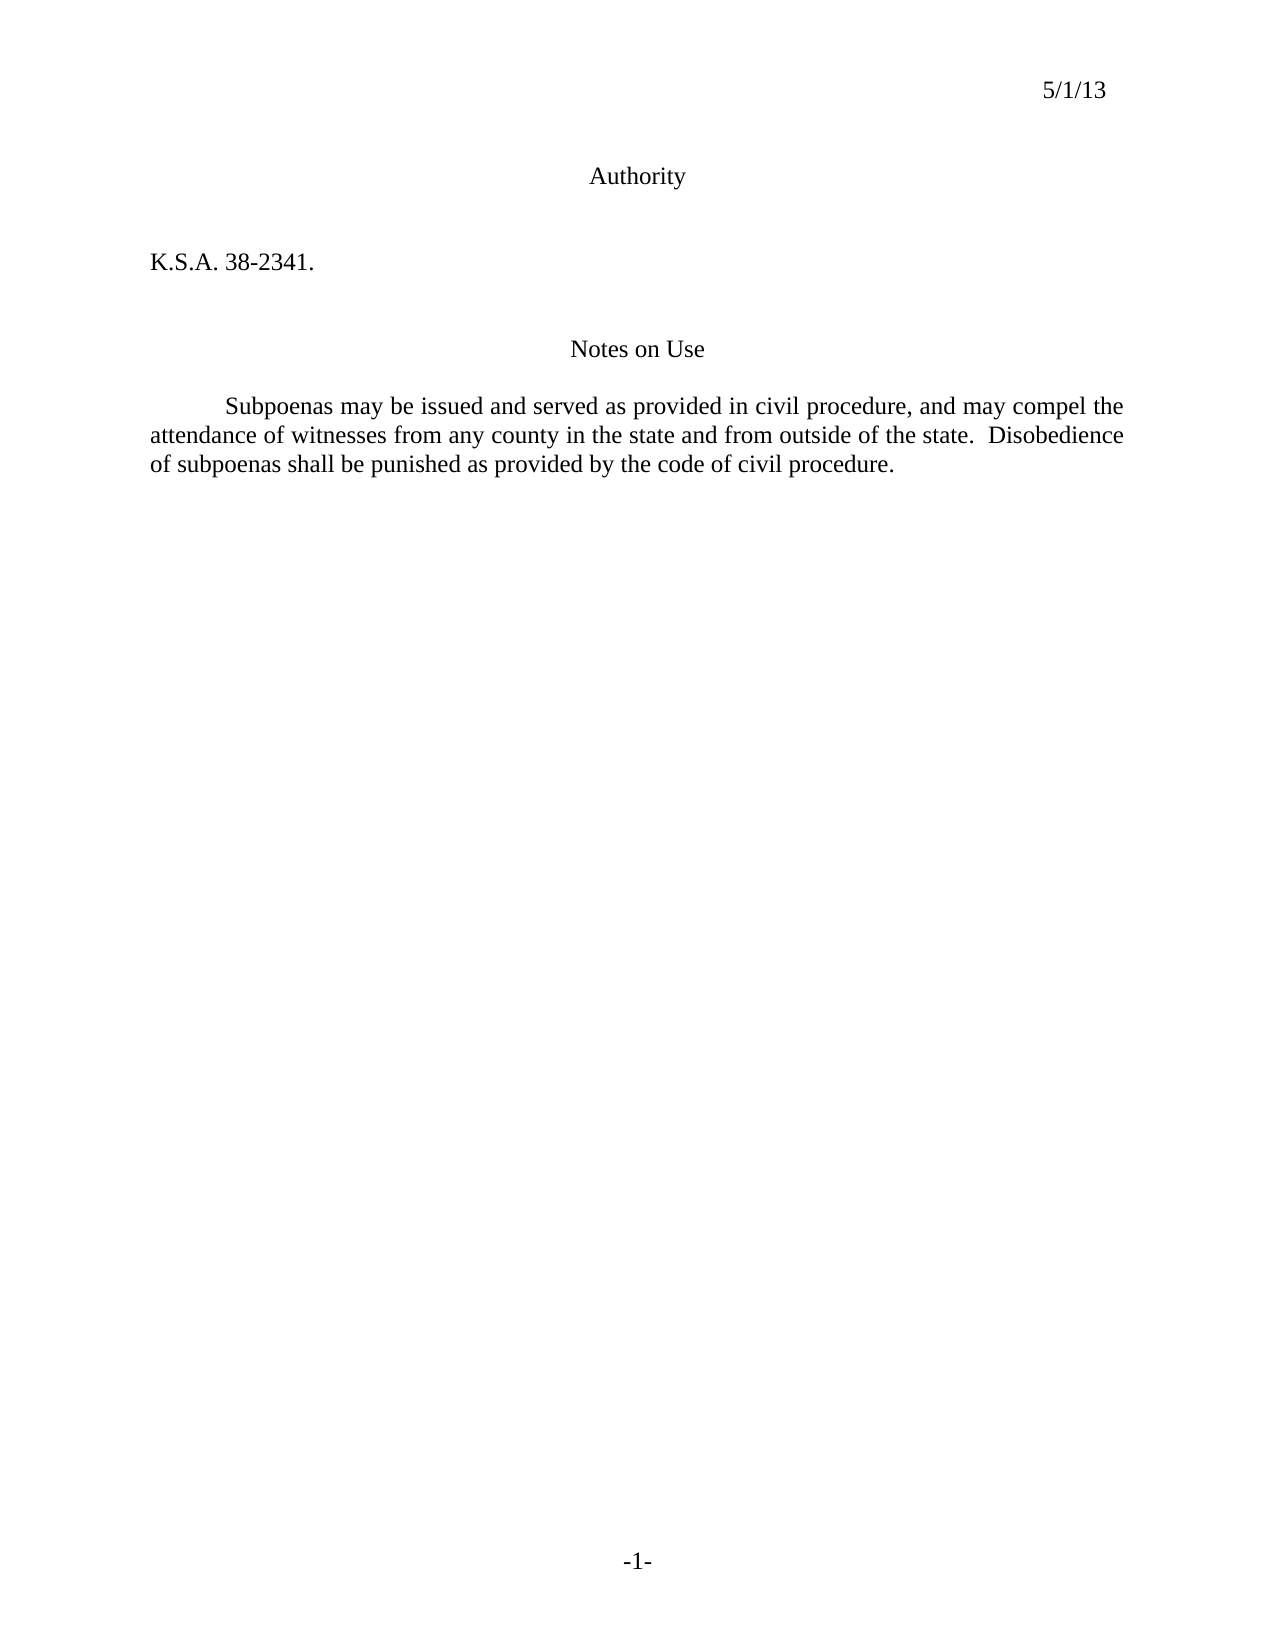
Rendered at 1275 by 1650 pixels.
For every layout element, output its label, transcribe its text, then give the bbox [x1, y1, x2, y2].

text Notes on Use [150, 334, 1125, 362]
text K.S.A. 38-2341. [150, 247, 1125, 276]
text Subpoenas may be issued and served as provided in civil procedure, and may compel the attendance of witnesses from any county in the state and from outside of the state. Disobedience of subpoenas shall be punished as provided by the code of civil procedure. [150, 391, 1125, 477]
text Authority [150, 161, 1125, 190]
